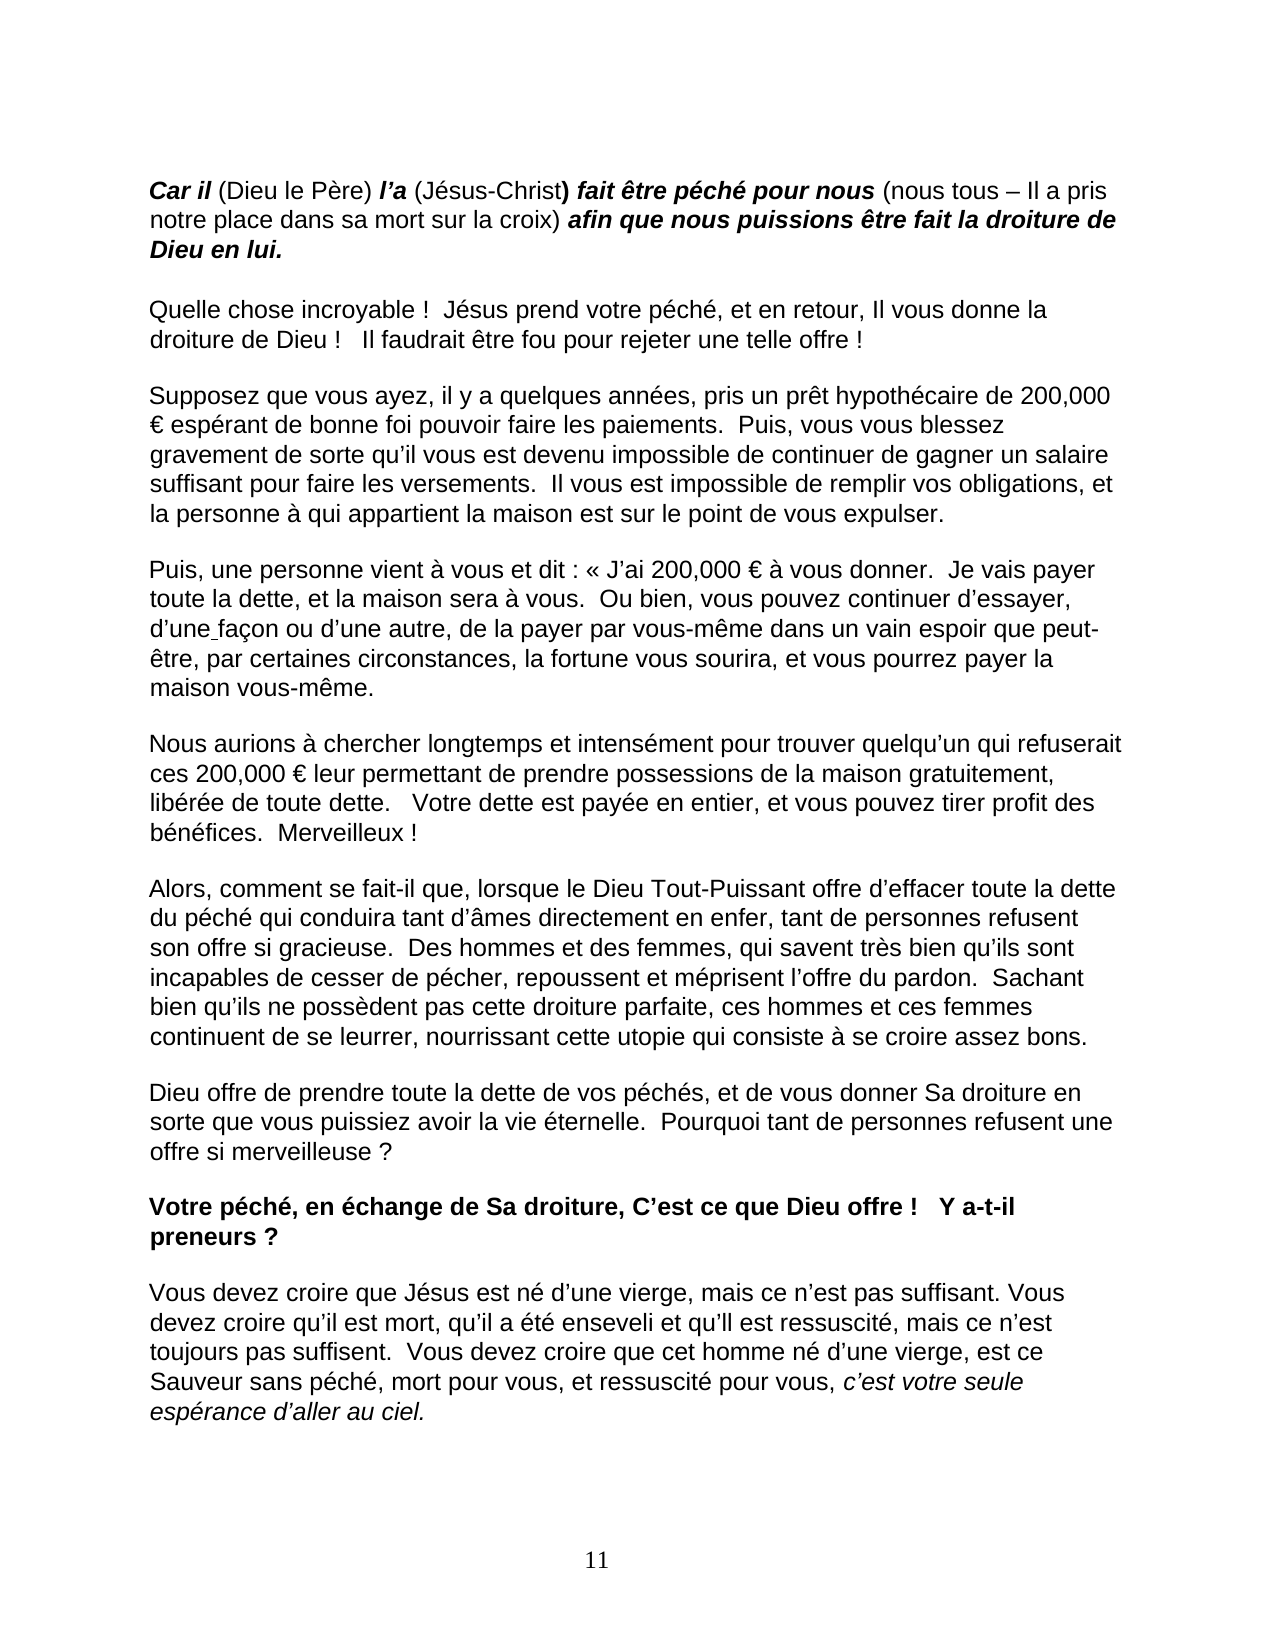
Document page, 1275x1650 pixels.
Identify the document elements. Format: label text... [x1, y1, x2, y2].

text Vous devez croire que Jésus est né d’une vierge, mais ce n’est pas suffisant. Vous devez croire qu’il est mort, qu’il a été enseveli et qu’ll est ressuscité, mais ce n’est toujours pas suffisent. Vous devez croire que cet homme né d’une vierge, est ce Sauveur sans péché, mort pour vous, et ressuscité pour vous, c’est votre seule espérance d’aller au ciel. [148, 1278, 1123, 1425]
text Supposez que vous ayez, il y a quelques années, pris un prêt hypothécaire de 200,000 € espérant de bonne foi pouvoir faire les paiements. Puis, vous vous blessez gravement de sorte qu’il vous est devenu impossible de continuer de gagner un salaire suffisant pour faire les versements. Il vous est impossible de remplir vos obligations, et la personne à qui appartient la maison est sur le point de vous expulser. [148, 381, 1123, 528]
text Votre péché, en échange de Sa droiture, C’est ce que Dieu offre ! Y a-t-il preneurs ? [148, 1192, 1125, 1251]
text Puis, une personne vient à vous et dit : « J’ai 200,000 € à vous donner. Je vais payer toute la dette, et la maison sera à vous. Ou bien, vous pouvez continuer d’essayer, d’une façon ou d’une autre, de la payer par vous-même dans un vain espoir que peut-être, par certaines circonstances, la fortune vous sourira, et vous pourrez payer la maison vous-même. [148, 555, 1123, 702]
text Dieu offre de prendre toute la dette de vos péchés, et de vous donner Sa droiture en sorte que vous puissiez avoir la vie éternelle. Pourquoi tant de personnes refusent une offre si merveilleuse ? [148, 1078, 1123, 1166]
text Quelle chose incroyable ! Jésus prend votre péché, et en retour, Il vous donne la droiture de Dieu ! Il faudrait être fou pour rejeter une telle offre ! [148, 295, 1123, 353]
text Nous aurions à chercher longtemps et intensément pour trouver quelqu’un qui refuserait ces 200,000 € leur permettant de prendre possessions de la maison gratuitement, libérée de toute dette. Votre dette est payée en entier, et vous pouvez tirer profit des bénéfices. Merveilleux ! [148, 729, 1123, 847]
text Alors, comment se fait-il que, lorsque le Dieu Tout-Puissant offre d’effacer toute la dette du péché qui conduira tant d’âmes directement en enfer, tant de personnes refusent son offre si gracieuse. Des hommes et des femmes, qui savent très bien qu’ils sont incapables de cesser de pécher, repoussent et méprisent l’offre du pardon. Sachant bien qu’ils ne possèdent pas cette droiture parfaite, ces hommes et ces femmes continuent de se leurrer, nourrissant cette utopie qui consiste à se croire assez bons. [148, 874, 1123, 1051]
text Car il (Dieu le Père) l’a (Jésus-Christ) fait être péché pour nous (nous tous – Il a pris notre place dans sa mort sur la croix) afin que nous puissions être fait la droiture de Dieu en lui. [148, 176, 1123, 264]
